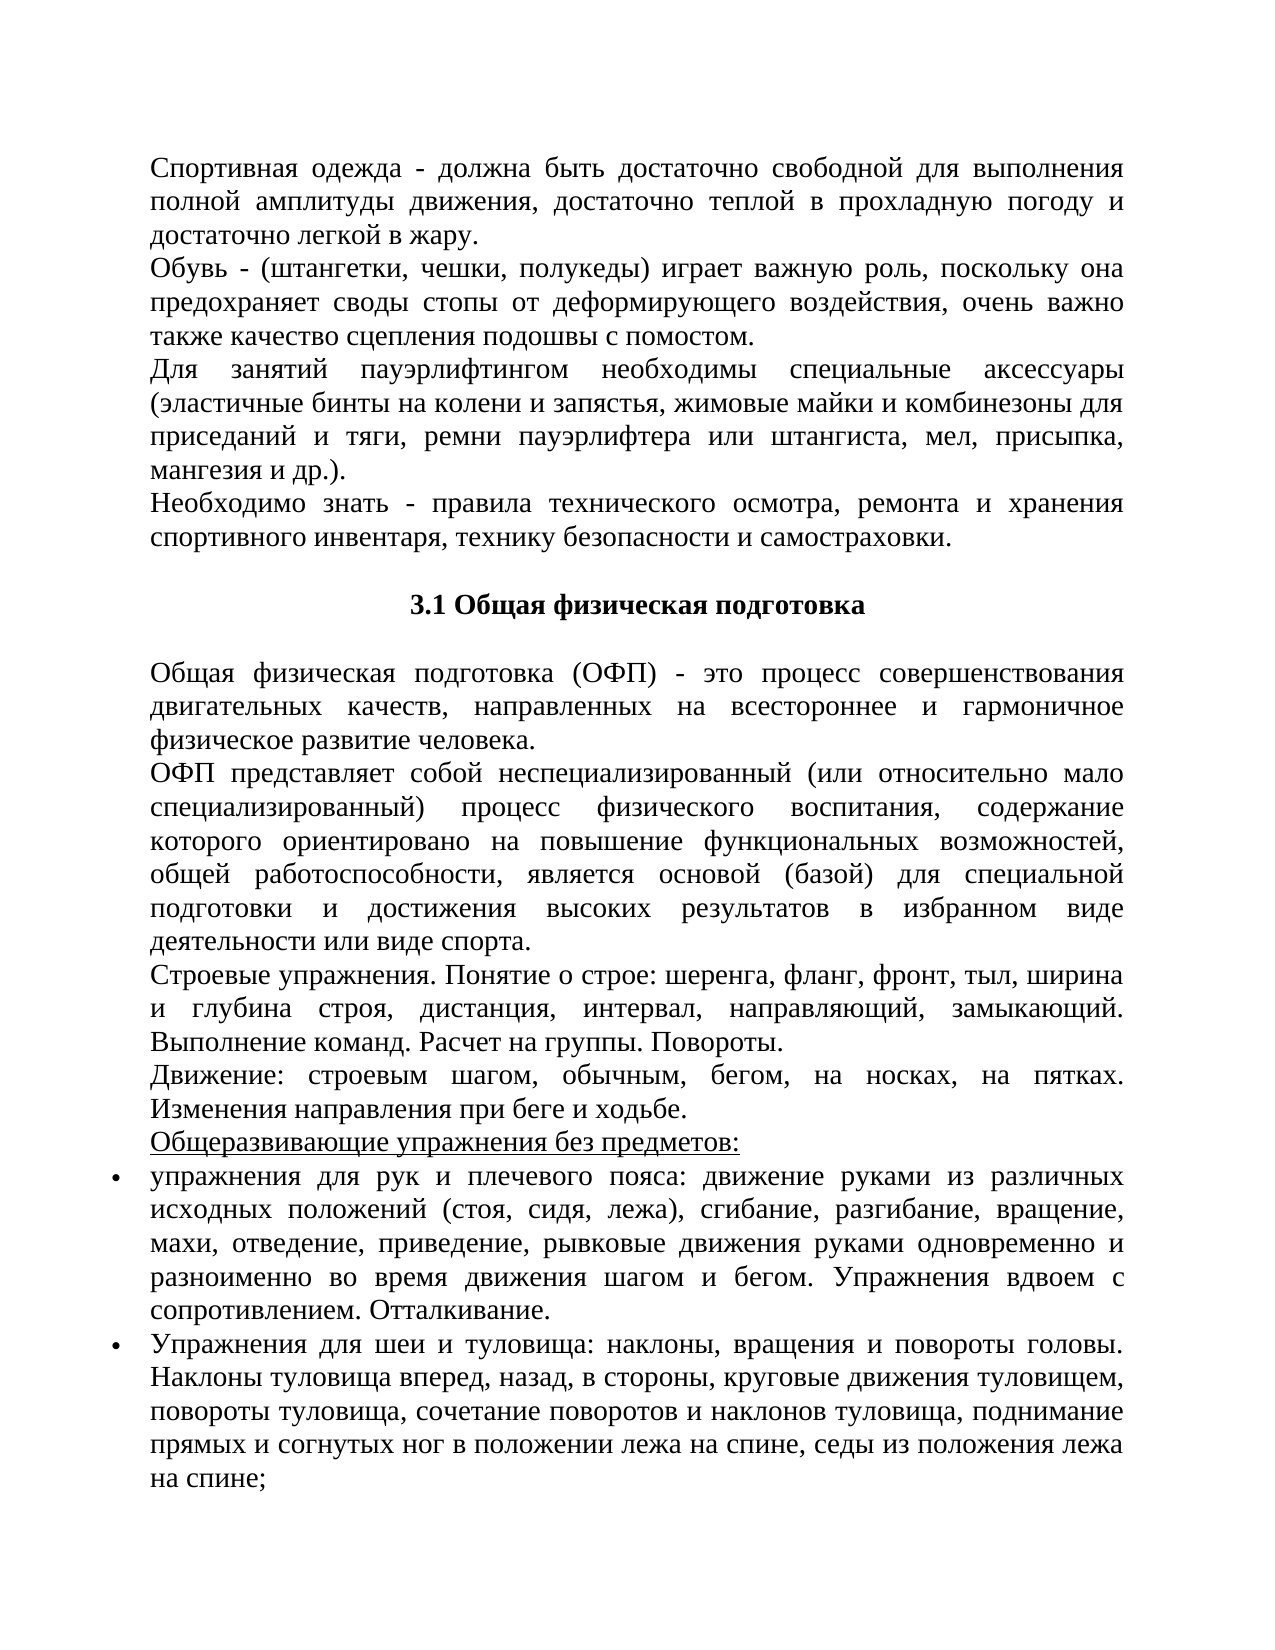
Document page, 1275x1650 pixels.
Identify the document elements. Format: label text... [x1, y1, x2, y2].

list Упражнения для шеи и туловища: наклоны, вращения и повороты головы. Наклоны туловища вперед, назад, в стороны, круговые движения туловищем, повороты туловища, сочетание поворотов и наклонов туловища, поднимание прямых и согнутых ног в положении лежа на спине, седы из положения лежа на спине; [112, 1326, 1125, 1493]
text Движение: строевым шагом, обычным, бегом, на носках, на пятках. Изменения направления при беге и ходьбе. [150, 1057, 1125, 1124]
text Общеразвивающие упражнения без предметов: [150, 1124, 1125, 1158]
text 3.1 Общая физическая подготовка [150, 586, 1125, 621]
list упражнения для рук и плечевого пояса: движение руками из различных исходных положений (стоя, сидя, лежа), сгибание, разгибание, вращение, махи, отведение, приведение, рывковые движения руками одновременно и разноименно во время движения шагом и бегом. Упражнения вдвоем с сопротивлением. Отталкивание. [112, 1158, 1125, 1326]
text ОФП представляет собой неспециализированный (или относительно мало специализированный) процесс физического воспитания, содержание которого ориентировано на повышение функциональных возможностей, общей работоспособности, является основой (базой) для специальной подготовки и достижения высоких результатов в избранном виде деятельности или виде спорта. [150, 756, 1125, 957]
text Для занятий пауэрлифтингом необходимы специальные аксессуары (эластичные бинты на колени и запястья, жимовые майки и комбинезоны для приседаний и тяги, ремни пауэрлифтера или штангиста, мел, присыпка, мангезия и др.). [150, 351, 1125, 485]
text Общая физическая подготовка (ОФП) - это процесс совершенствования двигательных качеств, направленных на всестороннее и гармоничное физическое развитие человека. [150, 655, 1125, 756]
text Обувь - (штангетки, чешки, полукеды) играет важную роль, поскольку она предохраняет своды стопы от деформирующего воздействия, очень важно также качество сцепления подошвы с помостом. [150, 251, 1125, 351]
text Спортивная одежда - должна быть достаточно свободной для выполнения полной амплитуды движения, достаточно теплой в прохладную погоду и достаточно легкой в жару. [150, 150, 1125, 251]
text Необходимо знать - правила технического осмотра, ремонта и хранения спортивного инвентаря, технику безопасности и самостраховки. [150, 485, 1125, 552]
text Строевые упражнения. Понятие о строе: шеренга, фланг, фронт, тыл, ширина и глубина строя, дистанция, интервал, направляющий, замыкающий. Выполнение команд. Расчет на группы. Повороты. [150, 957, 1125, 1057]
